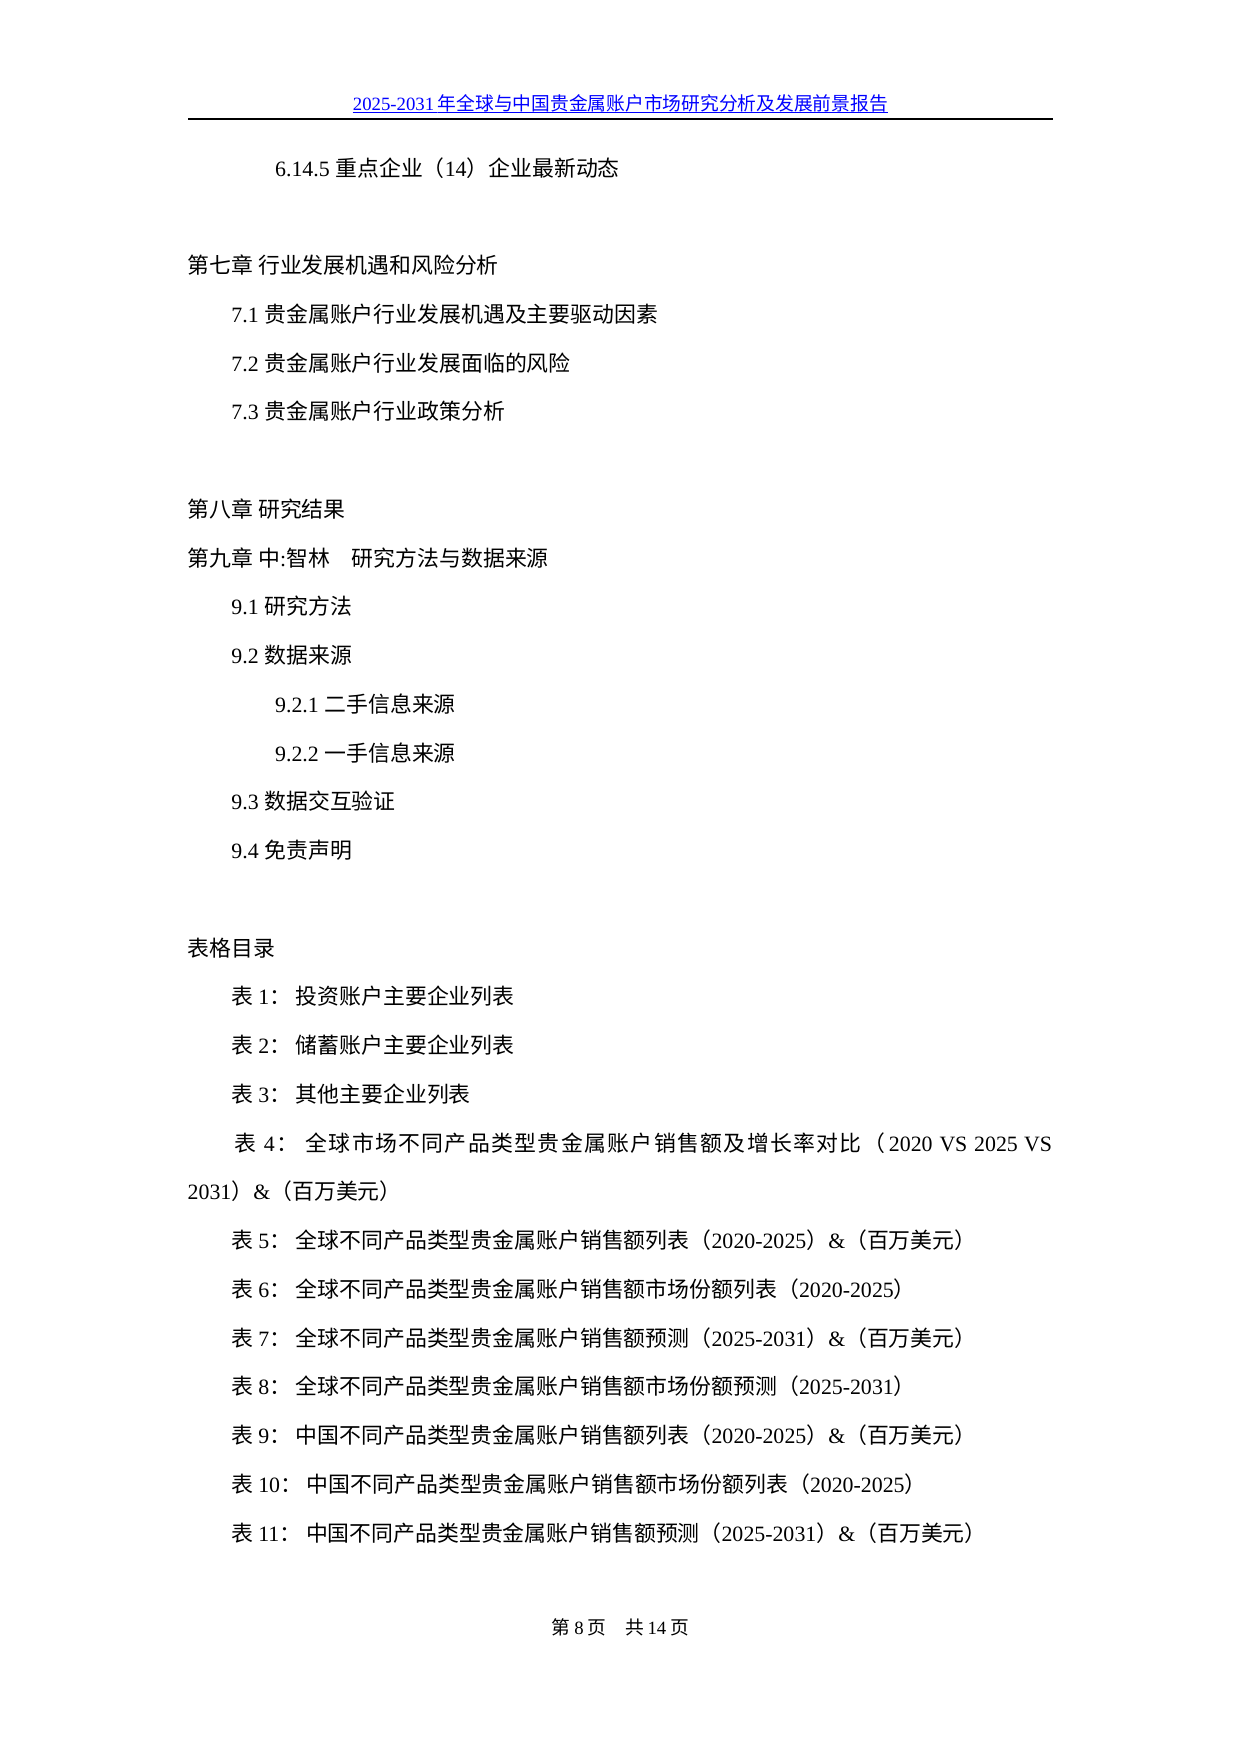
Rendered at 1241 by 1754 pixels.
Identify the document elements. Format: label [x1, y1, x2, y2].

text [187, 150, 1053, 1548]
